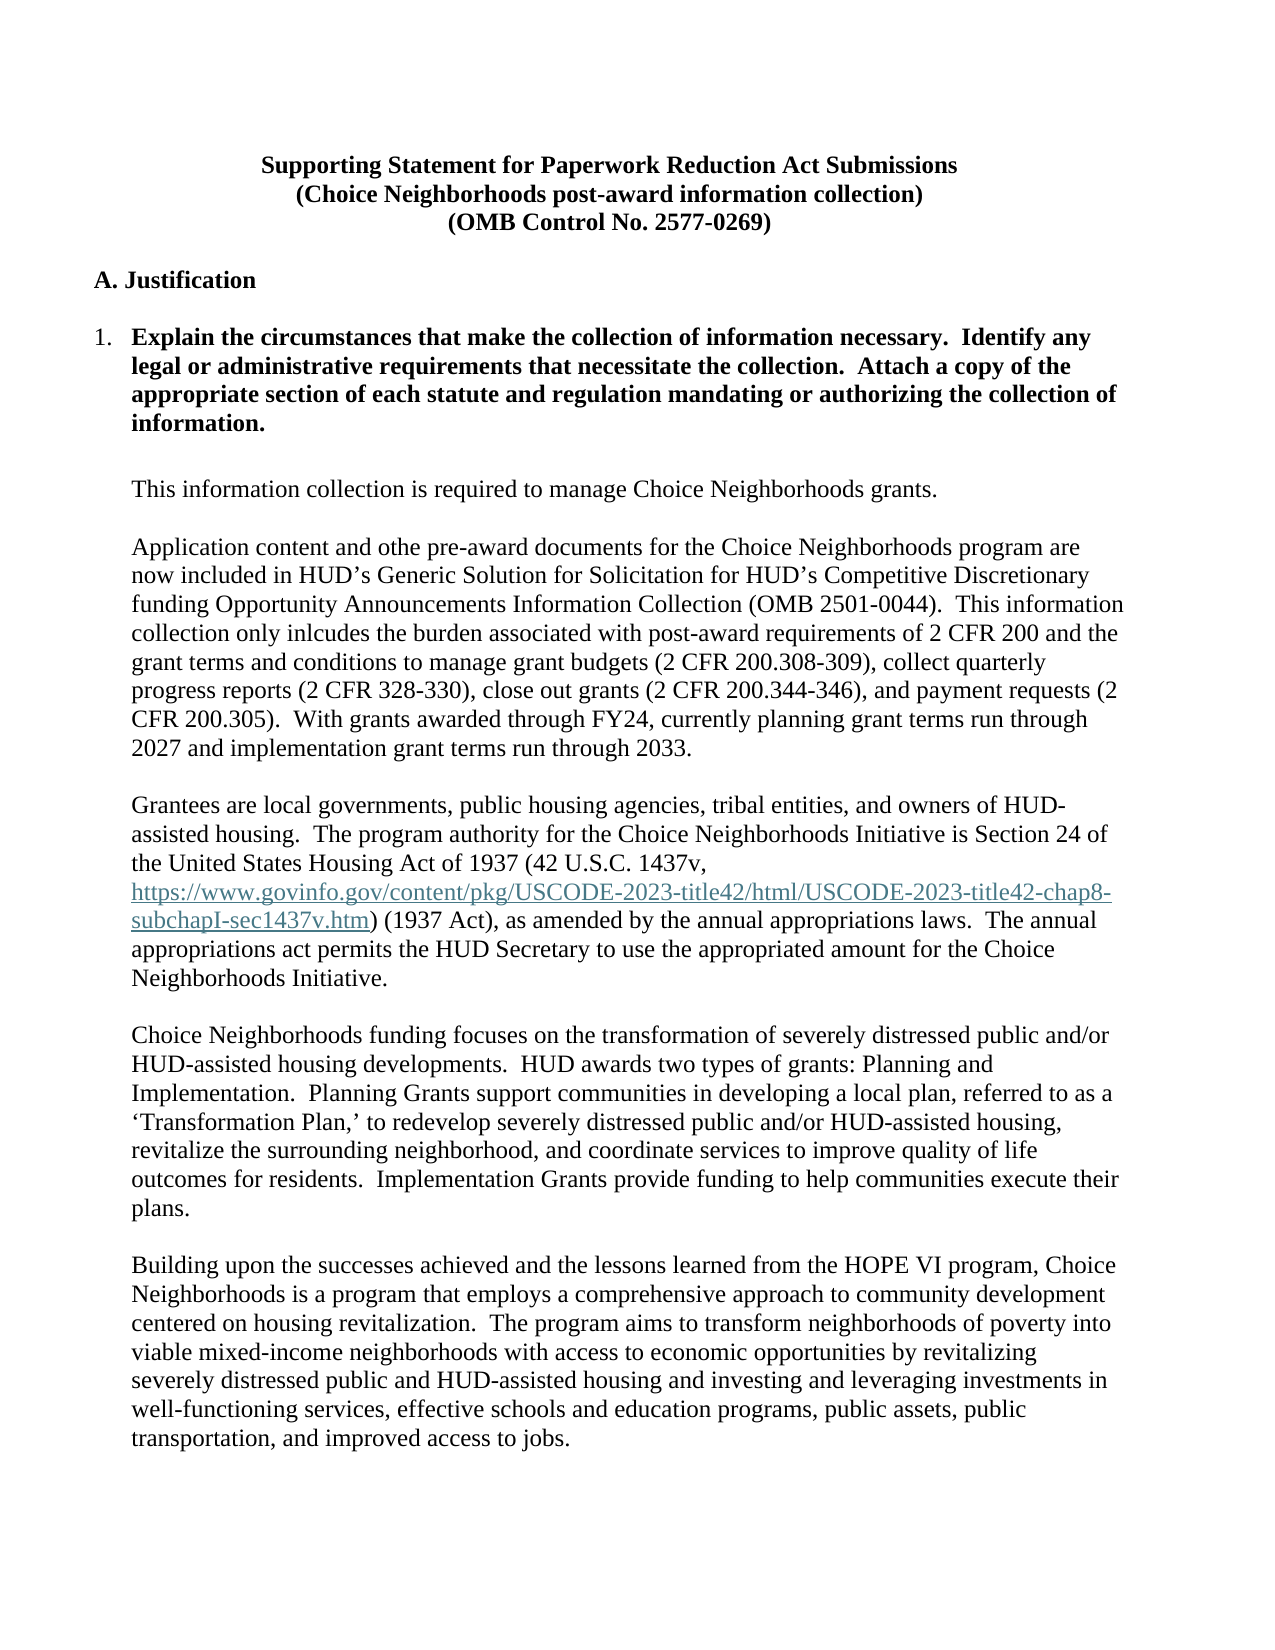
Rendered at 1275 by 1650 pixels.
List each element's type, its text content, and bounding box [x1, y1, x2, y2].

text Application content and othe pre-award documents for the Choice Neighborhoods program are now included in HUD’s Generic Solution for Solicitation for HUD’s Competitive Discretionary funding Opportunity Announcements Information Collection (OMB 2501-0044). This information collection only inlcudes the burden associated with post-award requirements of 2 CFR 200 and the grant terms and conditions to manage grant budgets (2 CFR 200.308-309), collect quarterly progress reports (2 CFR 328-330), close out grants (2 CFR 200.344-346), and payment requests (2 CFR 200.305). With grants awarded through FY24, currently planning grant terms run through 2027 and implementation grant terms run through 2033. [131, 532, 1125, 762]
text 1. Explain the circumstances that make the collection of information necessary. Identify any legal or administrative requirements that necessitate the collection. Attach a copy of the appropriate section of each statute and regulation mandating or authorizing the collection of information. [94, 322, 1125, 437]
text (OMB Control No. 2577-0269) [94, 207, 1125, 236]
text Grantees are local governments, public housing agencies, tribal entities, and owners of HUD-assisted housing. The program authority for the Choice Neighborhoods Initiative is Section 24 of the United States Housing Act of 1937 (42 U.S.C. 1437v, https://www.govinfo.gov/content/pkg/USCODE-2023-title42/html/USCODE-2023-title42-chap8-subchapI-sec1437v.htm) (1937 Act), as amended by the annual appropriations laws. The annual appropriations act permits the HUD Secretary to use the appropriated amount for the Choice Neighborhoods Initiative. [131, 790, 1125, 992]
text Choice Neighborhoods funding focuses on the transformation of severely distressed public and/or HUD-assisted housing developments. HUD awards two types of grants: Planning and Implementation. Planning Grants support communities in developing a local plan, referred to as a ‘Transformation Plan,’ to redevelop severely distressed public and/or HUD-assisted housing, revitalize the surrounding neighborhood, and coordinate services to improve quality of life outcomes for residents. Implementation Grants provide funding to help communities execute their plans. [131, 1020, 1125, 1222]
text (Choice Neighborhoods post-award information collection) [94, 179, 1125, 207]
text Building upon the successes achieved and the lessons learned from the HOPE VI program, Choice Neighborhoods is a program that employs a comprehensive approach to community development centered on housing revitalization. The program aims to transform neighborhoods of poverty into viable mixed-income neighborhoods with access to economic opportunities by revitalizing severely distressed public and HUD-assisted housing and investing and leveraging investments in well-functioning services, effective schools and education programs, public assets, public transportation, and improved access to jobs. [131, 1250, 1125, 1452]
text This information collection is required to manage Choice Neighborhoods grants. [131, 474, 1125, 503]
text Supporting Statement for Paperwork Reduction Act Submissions [94, 150, 1125, 179]
text A. Justification [94, 265, 1125, 294]
